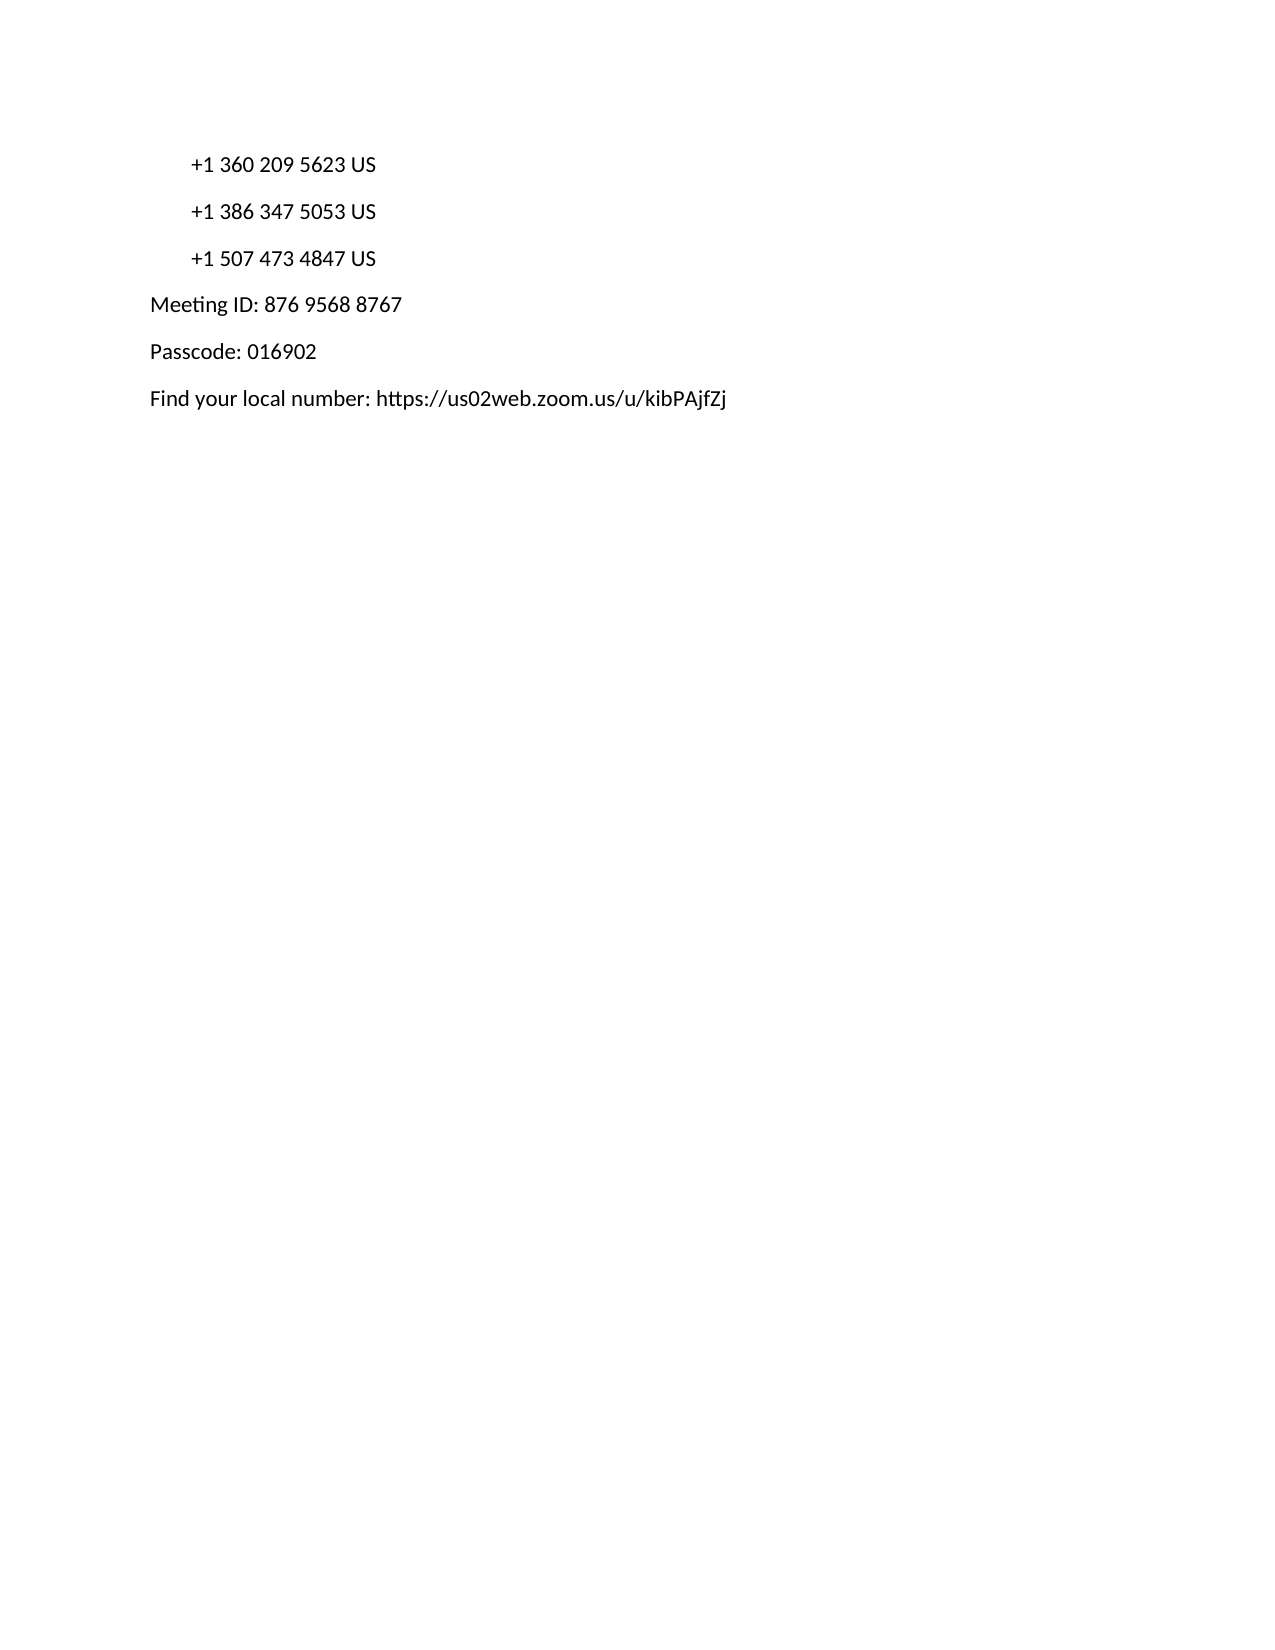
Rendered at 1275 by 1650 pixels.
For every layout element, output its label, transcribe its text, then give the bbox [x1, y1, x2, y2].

text +1 386 347 5053 US [150, 197, 1125, 225]
text +1 360 209 5623 US [150, 150, 1125, 178]
text Passcode: 016902 [150, 337, 1125, 366]
text +1 507 473 4847 US [150, 244, 1125, 272]
text Find your local number: https://us02web.zoom.us/u/kibPAjfZj [150, 384, 1125, 412]
text Meeting ID: 876 9568 8767 [150, 291, 1125, 319]
